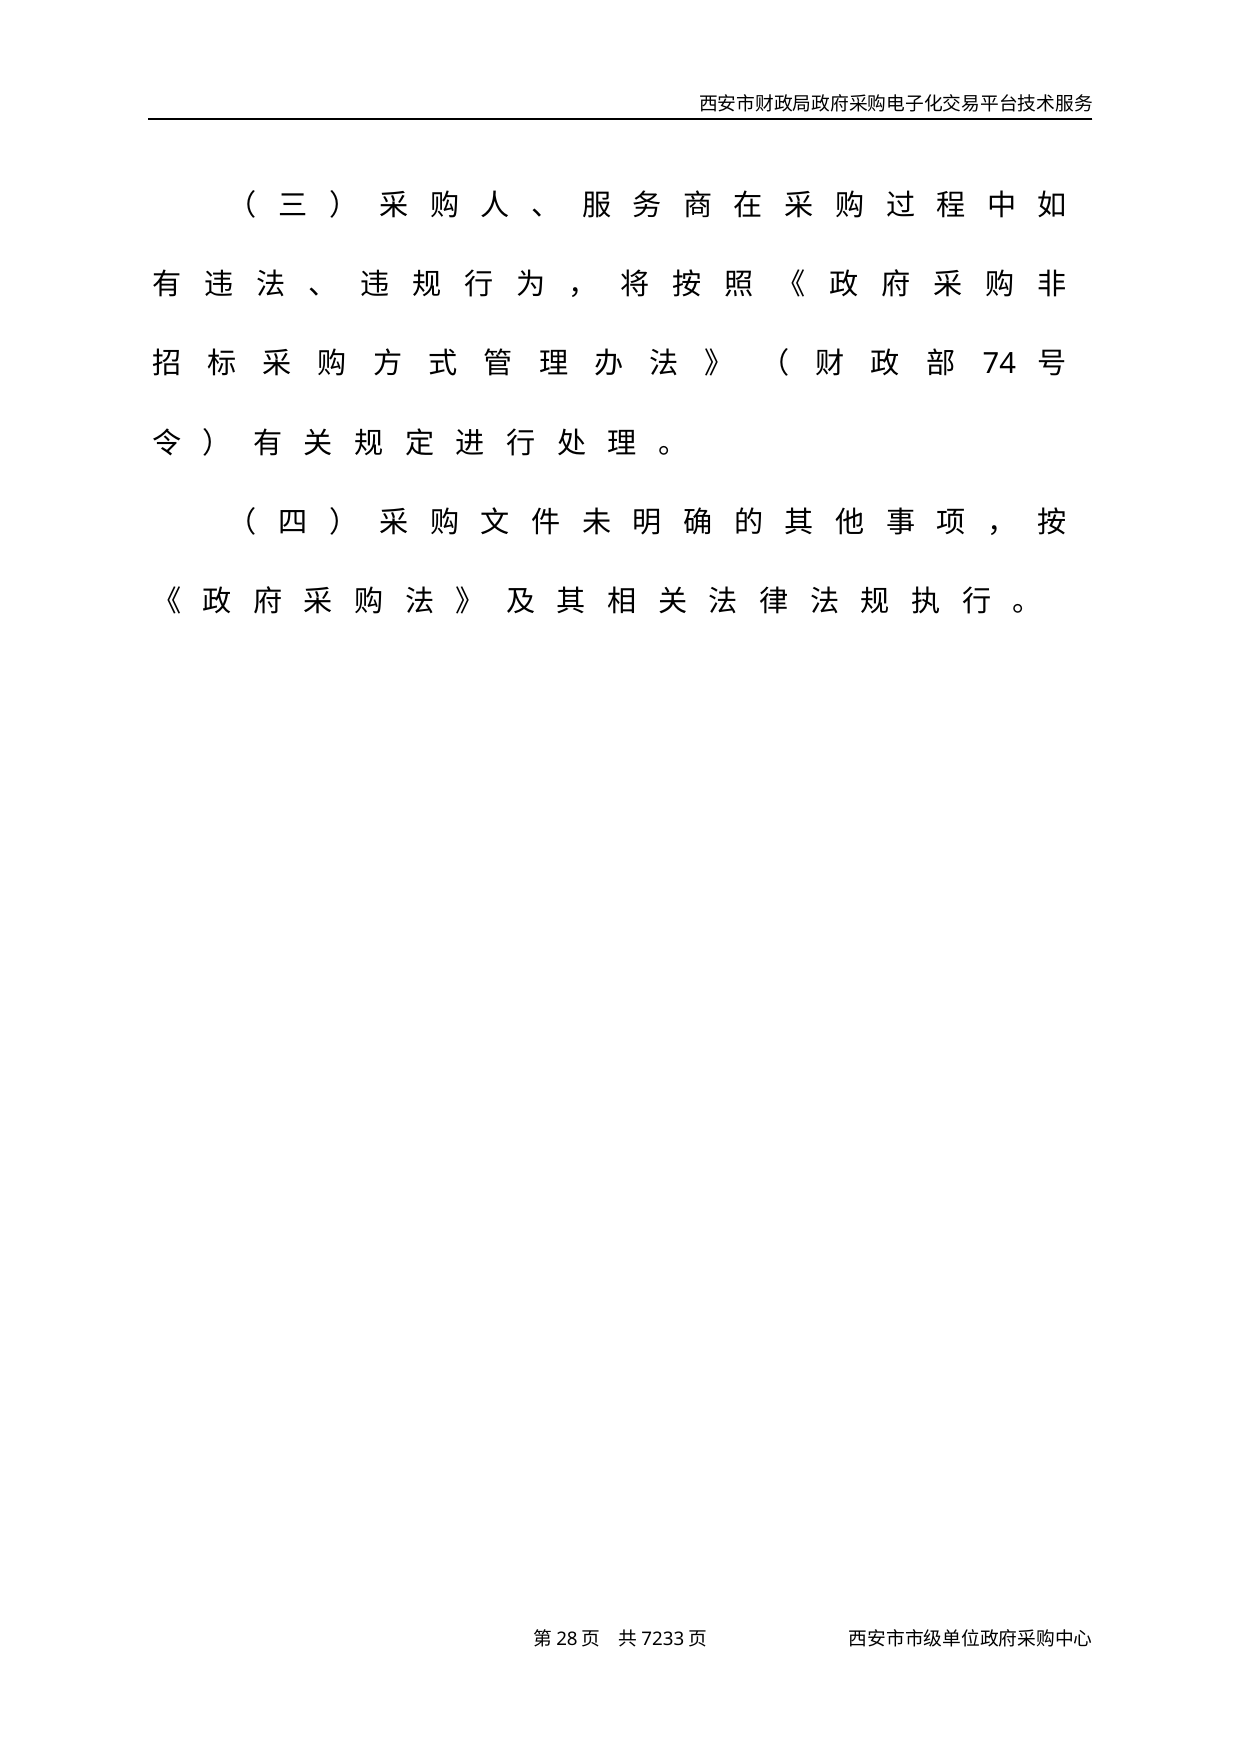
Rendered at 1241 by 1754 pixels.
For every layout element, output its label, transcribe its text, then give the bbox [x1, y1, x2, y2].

text （三）采购人、服务商在采购过程中如有违法、违规行为，将按照《政府采购非招标采购方式管理办法》（财政部74号令）有关规定进行处理。 [152, 163, 1088, 480]
text （四）采购文件未明确的其他事项，按《政府采购法》及其相关法律法规执行。 [152, 480, 1088, 639]
